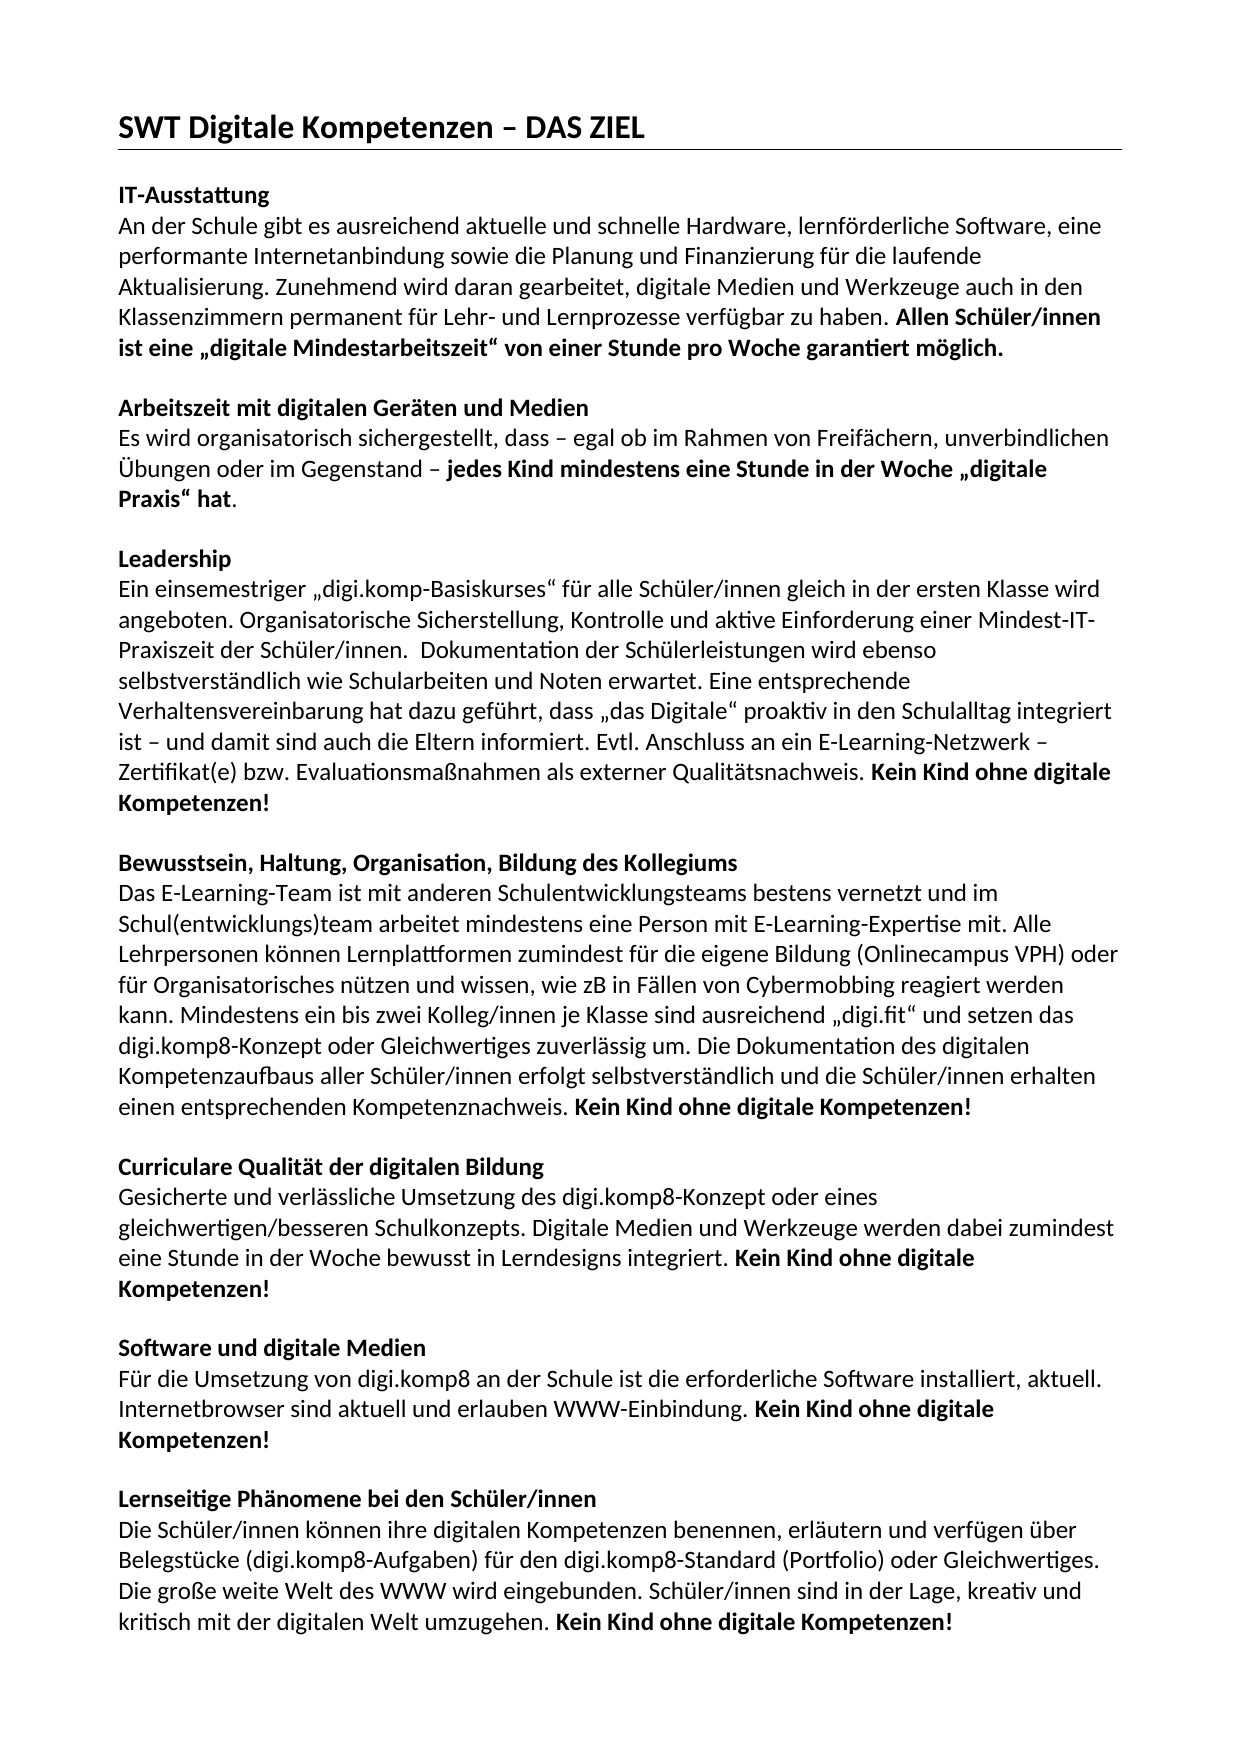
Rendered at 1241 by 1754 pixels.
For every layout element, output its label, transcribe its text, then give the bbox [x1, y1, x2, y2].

text IT-Ausstattung An der Schule gibt es ausreichend aktuelle und schnelle Hardware, lernförderliche Software, eine performante Internetanbindung sowie die Planung und Finanzierung für die laufende Aktualisierung. Zunehmend wird daran gearbeitet, digitale Medien und Werkzeuge auch in den Klassenzimmern permanent für Lehr- und Lernprozesse verfügbar zu haben. Allen Schüler/innen ist eine „digitale Mindestarbeitszeit“ von einer Stunde pro Woche garantiert möglich. [118, 179, 1122, 362]
text Software und digitale Medien Für die Umsetzung von digi.komp8 an der Schule ist die erforderliche Software installiert, aktuell. Internetbrowser sind aktuell und erlauben WWW-Einbindung. Kein Kind ohne digitale Kompetenzen! [118, 1332, 1122, 1454]
text Bewusstsein, Haltung, Organisation, Bildung des Kollegiums Das E-Learning-Team ist mit anderen Schulentwicklungsteams bestens vernetzt und im Schul(entwicklungs)team arbeitet mindestens eine Person mit E-Learning-Expertise mit. Alle Lehrpersonen können Lernplattformen zumindest für die eigene Bildung (Onlinecampus VPH) oder für Organisatorisches nützen und wissen, wie zB in Fällen von Cybermobbing reagiert werden kann. Mindestens ein bis zwei Kolleg/innen je Klasse sind ausreichend „digi.fit“ und setzen das digi.komp8-Konzept oder Gleichwertiges zuverlässig um. Die Dokumentation des digitalen Kompetenzaufbaus aller Schüler/innen erfolgt selbstverständlich und die Schüler/innen erhalten einen entsprechenden Kompetenznachweis. Kein Kind ohne digitale Kompetenzen! [118, 847, 1122, 1121]
text SWT Digitale Kompetenzen – DAS ZIEL [118, 106, 1122, 149]
text Leadership Ein einsemestriger „digi.komp-Basiskurses“ für alle Schüler/innen gleich in der ersten Klasse wird angeboten. Organisatorische Sicherstellung, Kontrolle und aktive Einforderung einer Mindest-IT-Praxiszeit der Schüler/innen. Dokumentation der Schülerleistungen wird ebenso selbstverständlich wie Schularbeiten und Noten erwartet. Eine entsprechende Verhaltensvereinbarung hat dazu geführt, dass „das Digitale“ proaktiv in den Schulalltag integriert ist – und damit sind auch die Eltern informiert. Evtl. Anschluss an ein E-Learning-Netzwerk – Zertifikat(e) bzw. Evaluationsmaßnahmen als externer Qualitätsnachweis. Kein Kind ohne digitale Kompetenzen! [118, 543, 1122, 818]
text Arbeitszeit mit digitalen Geräten und Medien Es wird organisatorisch sichergestellt, dass – egal ob im Rahmen von Freifächern, unverbindlichen Übungen oder im Gegenstand – jedes Kind mindestens eine Stunde in der Woche „digitale Praxis“ hat. [118, 392, 1122, 514]
text Lernseitige Phänomene bei den Schüler/innen Die Schüler/innen können ihre digitalen Kompetenzen benennen, erläutern und verfügen über Belegstücke (digi.komp8-Aufgaben) für den digi.komp8-Standard (Portfolio) oder Gleichwertiges. Die große weite Welt des WWW wird eingebunden. Schüler/innen sind in der Lage, kreativ und kritisch mit der digitalen Welt umzugehen. Kein Kind ohne digitale Kompetenzen! [118, 1484, 1122, 1636]
text Curriculare Qualität der digitalen Bildung Gesicherte und verlässliche Umsetzung des digi.komp8-Konzept oder eines gleichwertigen/besseren Schulkonzepts. Digitale Medien und Werkzeuge werden dabei zumindest eine Stunde in der Woche bewusst in Lerndesigns integriert. Kein Kind ohne digitale Kompetenzen! [118, 1151, 1122, 1303]
